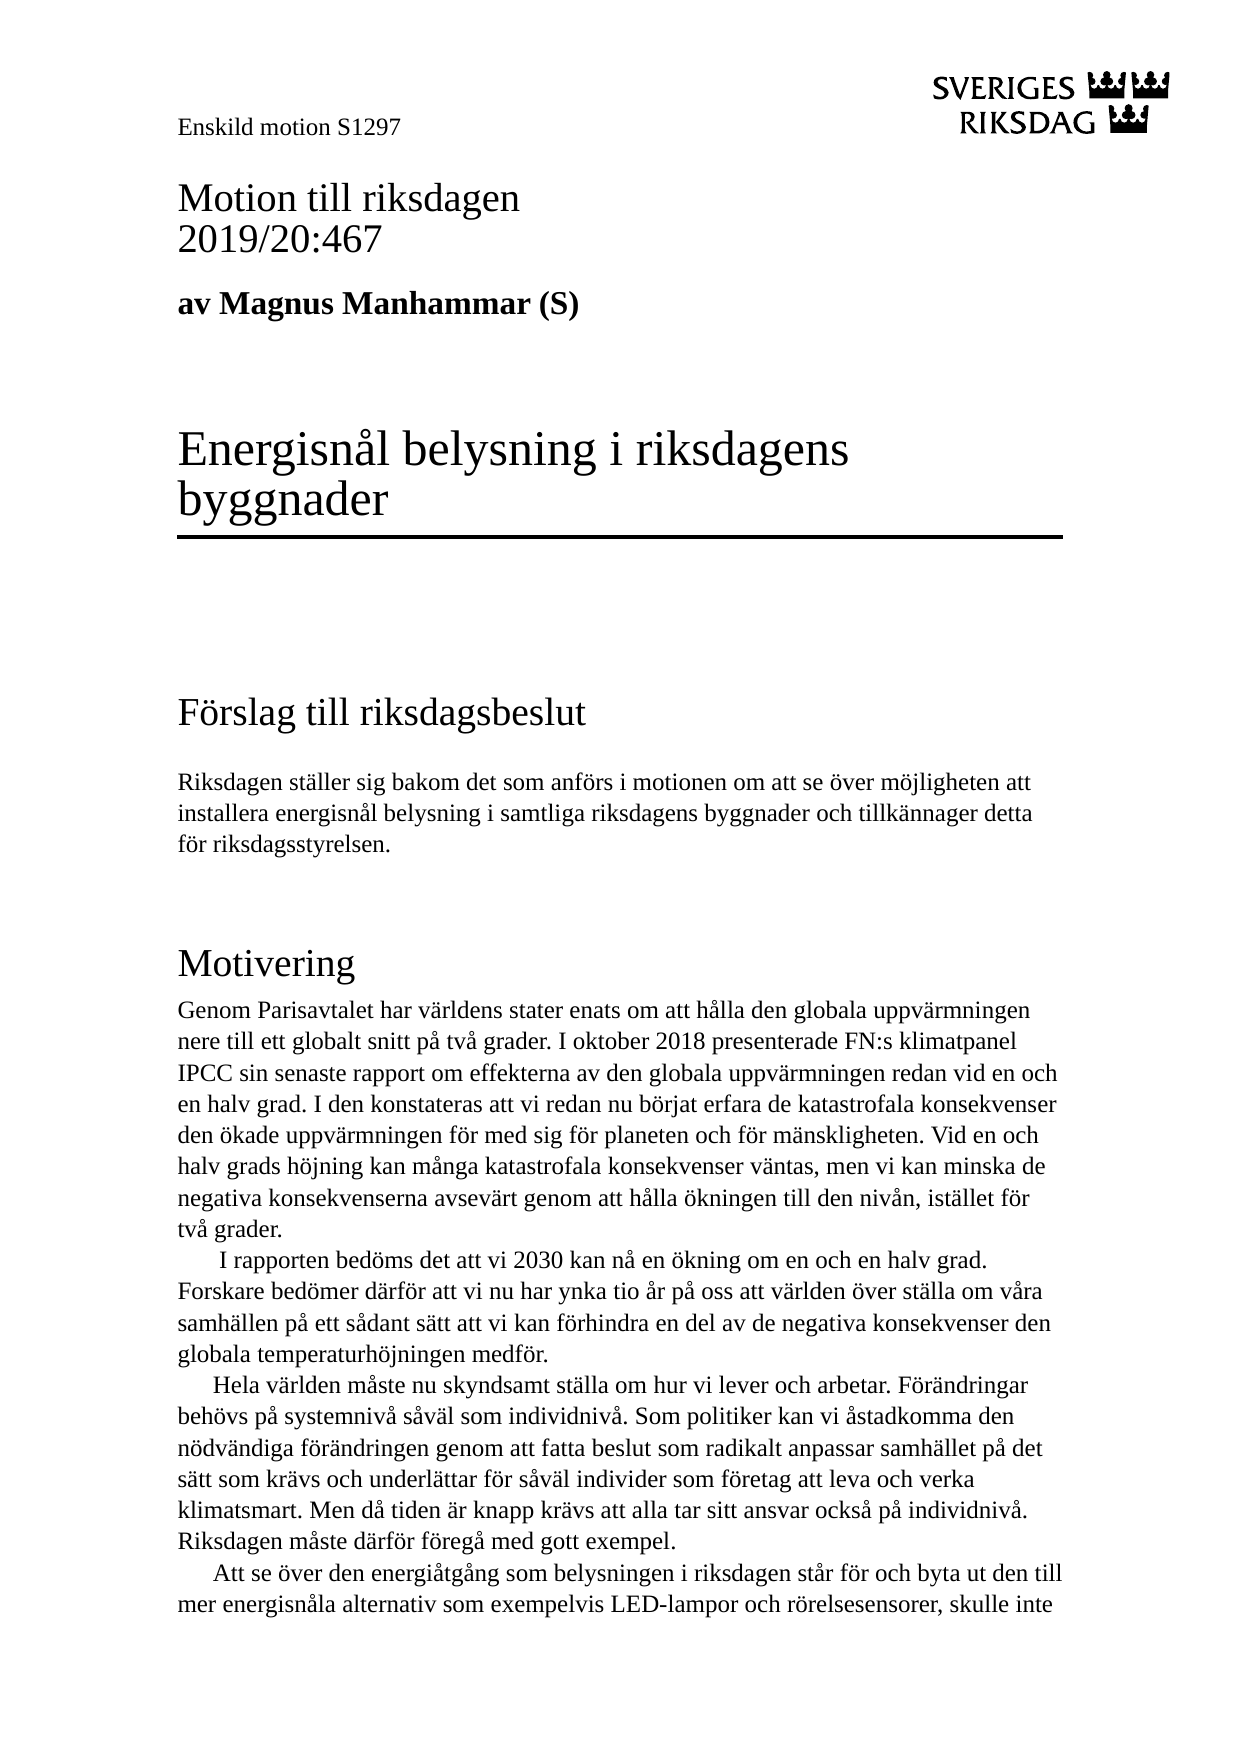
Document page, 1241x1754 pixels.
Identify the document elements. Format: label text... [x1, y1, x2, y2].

text Genom Parisavtalet har världens stater enats om att hålla den globala uppvärmningen nere till ett globalt snitt på två grader. I oktober 2018 presenterade FN:s klimatpanel IPCC sin senaste rapport om effekterna av den globala uppvärmningen redan vid en och en halv grad. I den konstateras att vi redan nu börjat erfara de katastrofala konsekvenser den ökade uppvärmningen för med sig för planeten och för mänskligheten. Vid en och halv grads höjning kan många katastrofala konsekvenser väntas, men vi kan minska de negativa konsekvenserna avsevärt genom att hålla ökningen till den nivån, istället för två grader. [177, 993, 1063, 1243]
text Hela världen måste nu skyndsamt ställa om hur vi lever och arbetar. Förändringar behövs på systemnivå såväl som individnivå. Som politiker kan vi åstadkomma den nödvändiga förändringen genom att fatta beslut som radikalt anpassar samhället på det sätt som krävs och underlättar för såväl individer som företag att leva och verka klimatsmart. Men då tiden är knapp krävs att alla tar sitt ansvar också på individnivå. Riksdagen måste därför föregå med gott exempel. [177, 1368, 1063, 1555]
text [177, 1555, 1063, 1618]
text I rapporten bedöms det att vi 2030 kan nå en ökning om en och en halv grad. Forskare bedömer därför att vi nu har ynka tio år på oss att världen över ställa om våra samhällen på ett sådant sätt att vi kan förhindra en del av de negativa konsekvenser den globala temperaturhöjningen medför. [177, 1243, 1063, 1368]
